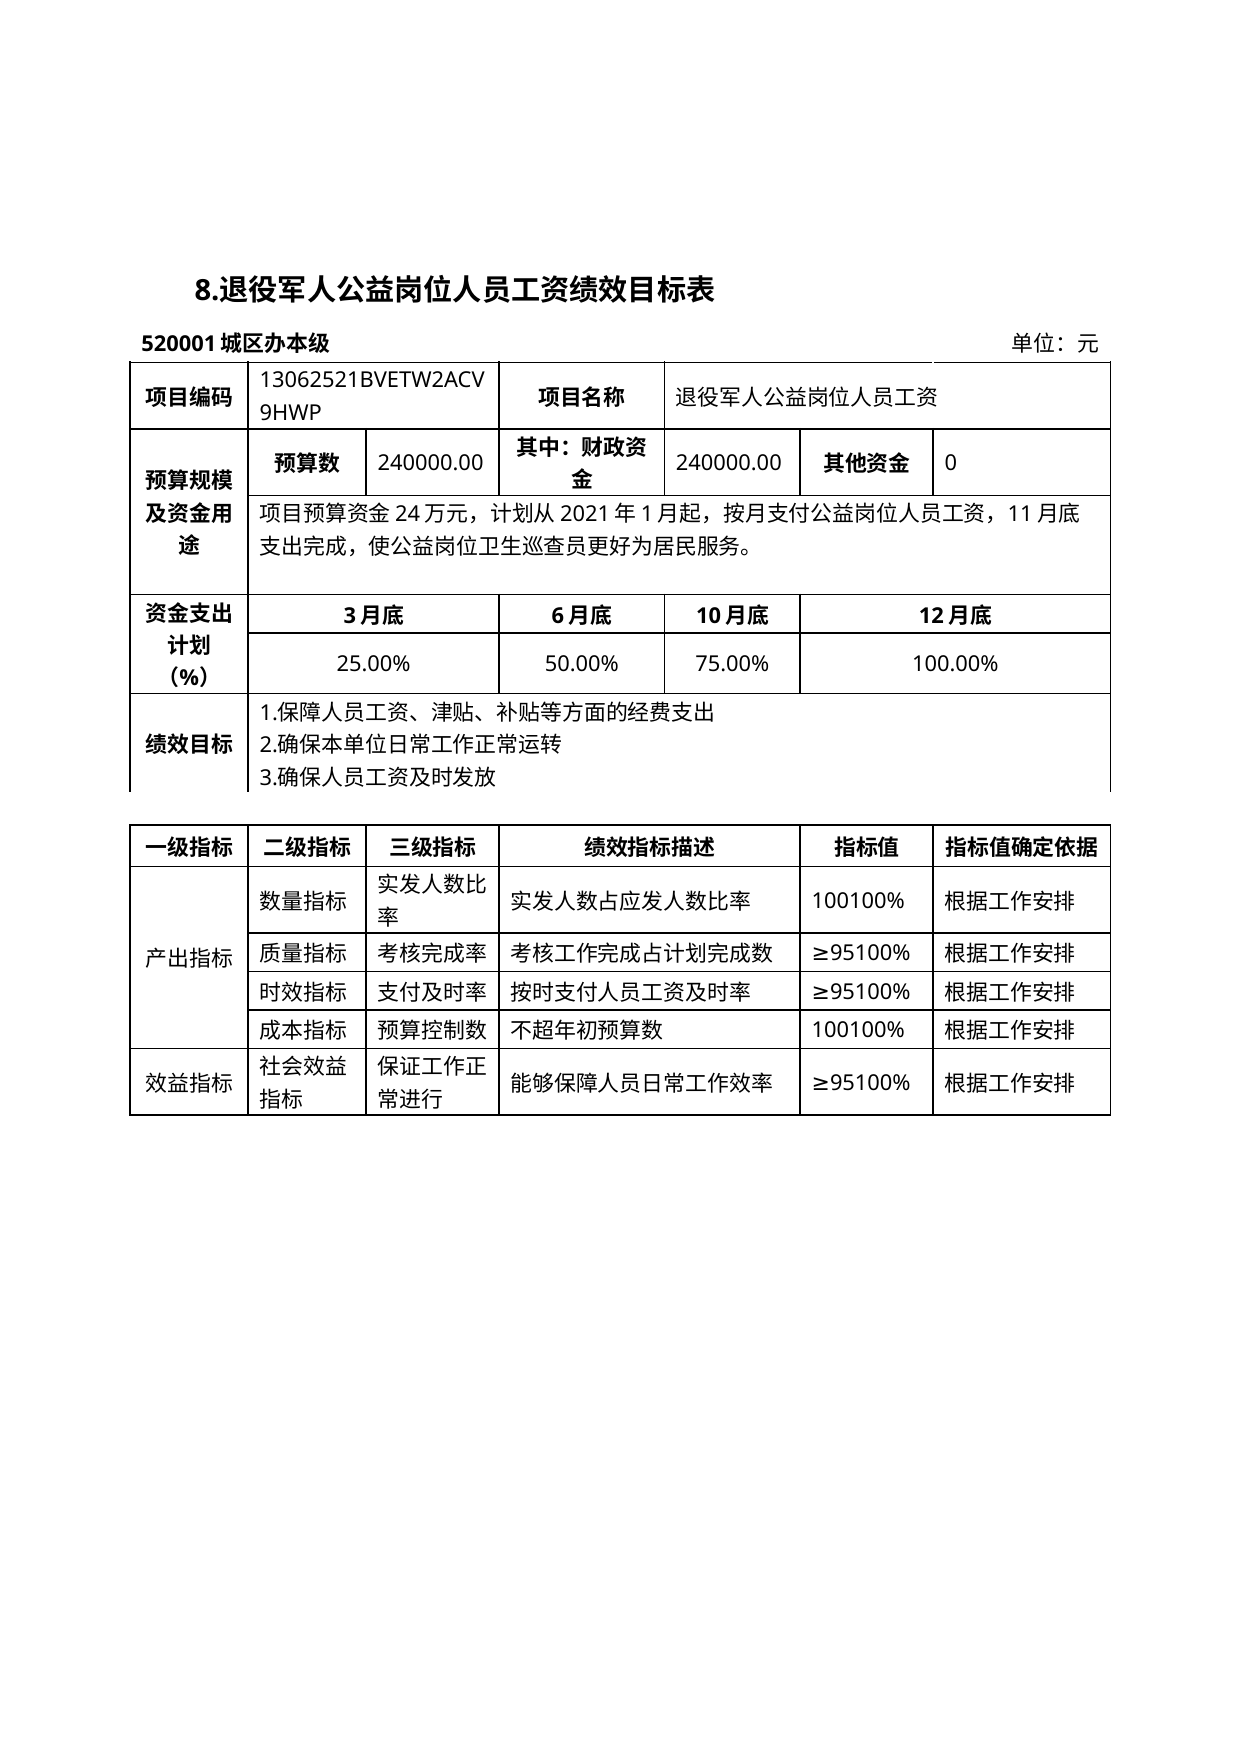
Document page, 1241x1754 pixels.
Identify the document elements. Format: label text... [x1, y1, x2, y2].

table_cell 社会效益指标 [249, 1049, 365, 1114]
table_cell 240000.00 [665, 430, 799, 494]
table_cell 能够保障人员日常工作效率 [500, 1049, 799, 1114]
table_cell 支付及时率 [367, 972, 498, 1009]
table_cell 根据工作安排 [934, 972, 1110, 1009]
table_cell 13062521BVETW2ACV9HWP [249, 363, 498, 428]
table_header 520001城区办本级 [131, 322, 932, 361]
table_cell 时效指标 [249, 972, 365, 1009]
table_cell 其他资金 [801, 430, 932, 494]
table_cell 项目名称 [500, 363, 664, 428]
table_cell 实发人数占应发人数比率 [500, 867, 799, 932]
table_cell 退役军人公益岗位人员工资 [665, 363, 1110, 428]
table_cell 实发人数比率 [367, 867, 498, 932]
table_header 二级指标 [249, 826, 365, 866]
table_cell ≥95100% [801, 934, 932, 971]
table_header 一级指标 [131, 826, 247, 866]
table_cell 绩效目标 [131, 694, 247, 792]
table_cell 项目预算资金24万元，计划从2021年1月起，按月支付公益岗位人员工资，11月底支出完成，使公益岗位卫生巡查员更好为居民服务。 [249, 496, 1110, 593]
table_cell 1.保障人员工资、津贴、补贴等方面的经费支出 2.确保本单位日常工作正常运转 3.确保人员工资及时发放 [249, 694, 1110, 792]
table_cell 25.00% [249, 634, 498, 693]
table_cell 100.00% [801, 634, 1110, 693]
table_cell ≥95100% [801, 1049, 932, 1114]
table_cell 根据工作安排 [934, 934, 1110, 971]
table_cell 不超年初预算数 [500, 1011, 799, 1047]
table_cell 其中：财政资金 [500, 430, 664, 494]
table_cell 数量指标 [249, 867, 365, 932]
table_cell 10月底 [665, 595, 799, 632]
table_cell 按时支付人员工资及时率 [500, 972, 799, 1009]
table_header 绩效指标描述 [500, 826, 799, 866]
table_cell 效益指标 [131, 1049, 247, 1114]
table_header 指标值确定依据 [934, 826, 1110, 866]
table_cell 100100% [801, 867, 932, 932]
table_cell 预算数 [249, 430, 365, 494]
table_cell 根据工作安排 [934, 867, 1110, 932]
table_cell 根据工作安排 [934, 1011, 1110, 1047]
table_cell 资金支出计划（%） [131, 595, 247, 693]
table_cell 预算控制数 [367, 1011, 498, 1047]
table_cell 成本指标 [249, 1011, 365, 1047]
table_cell 75.00% [665, 634, 799, 693]
table_cell 3月底 [249, 595, 498, 632]
table_header 指标值 [801, 826, 932, 866]
table_cell 项目编码 [131, 363, 247, 428]
table_cell 6月底 [500, 595, 664, 632]
table_cell 0 [934, 430, 1110, 494]
table_cell 质量指标 [249, 934, 365, 971]
table_cell 根据工作安排 [934, 1049, 1110, 1114]
table_cell 考核工作完成占计划完成数 [500, 934, 799, 971]
table_cell 考核完成率 [367, 934, 498, 971]
table_header 三级指标 [367, 826, 498, 866]
table_cell 12月底 [801, 595, 1110, 632]
table_cell 预算规模及资金用途 [131, 430, 247, 593]
text 8.退役军人公益岗位人员工资绩效目标表 [136, 255, 1104, 320]
table_cell ≥95100% [801, 972, 932, 1009]
table_cell 100100% [801, 1011, 932, 1047]
table_cell 保证工作正常进行 [367, 1049, 498, 1114]
table_cell 50.00% [500, 634, 664, 693]
table_header 单位：元 [934, 322, 1110, 361]
table_cell 产出指标 [131, 867, 247, 1047]
table_cell 240000.00 [367, 430, 498, 494]
